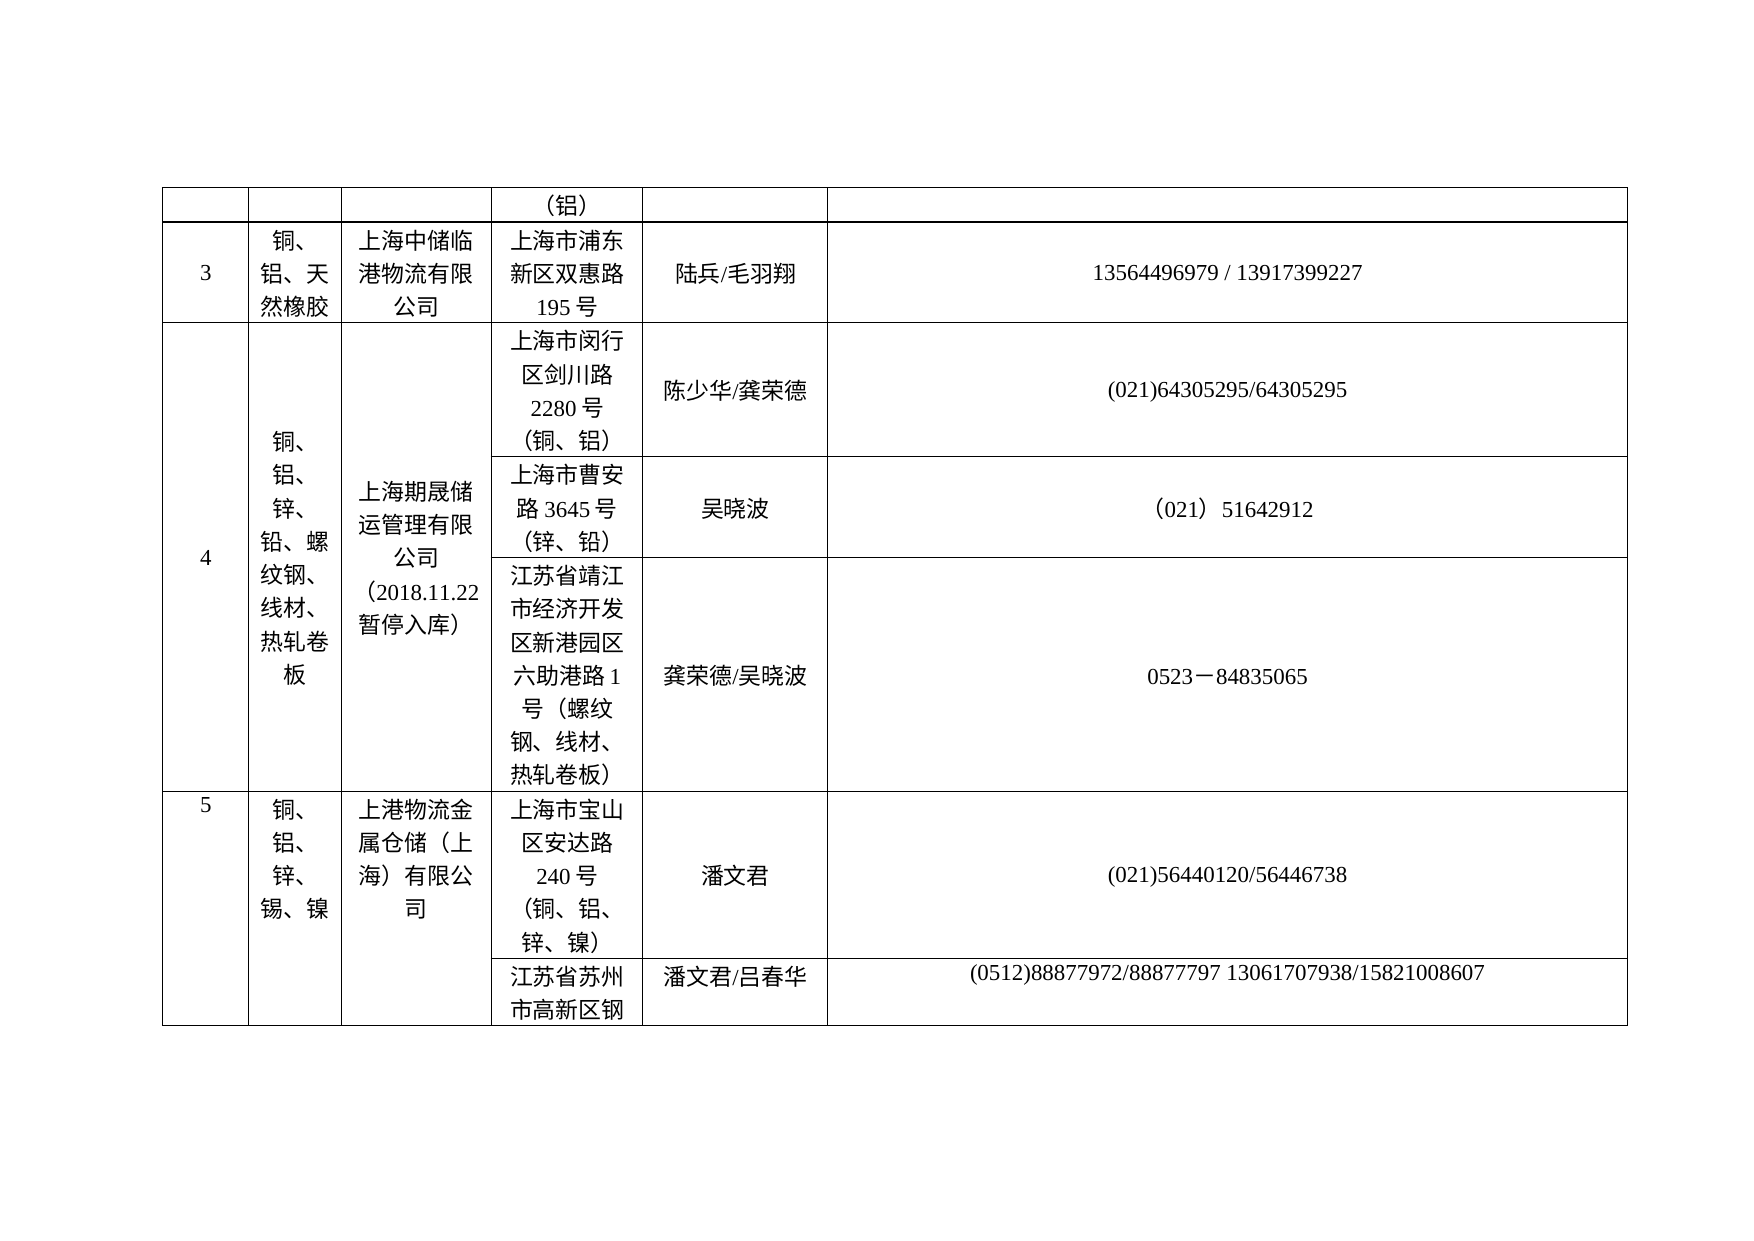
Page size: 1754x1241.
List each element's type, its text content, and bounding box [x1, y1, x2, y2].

table_cell 5 [163, 792, 248, 1025]
table_cell 上海市宝山区安达路240号（铜、铝、锌、镍） [492, 792, 642, 958]
table_cell 13564496979 / 13917399227 [828, 223, 1627, 322]
table_cell 吴晓波 [643, 457, 827, 557]
table_cell 上港物流金属仓储（上海）有限公司 [342, 792, 491, 1025]
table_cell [492, 959, 642, 1025]
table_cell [828, 188, 1627, 221]
table_cell 4 [163, 323, 248, 791]
table_cell 上海中储临港物流有限公司 [342, 223, 491, 322]
table_cell 陆兵/毛羽翔 [643, 223, 827, 322]
table_cell 上海市闵行区剑川路2280号（铜、铝） [492, 323, 642, 456]
table_cell 0523－84835065 [828, 558, 1627, 791]
table_cell 潘文君 [643, 792, 827, 958]
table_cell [828, 959, 1627, 1025]
table_cell 上海期晟储运管理有限公司（2018.11.22暂停入库） [342, 323, 491, 791]
table_cell 河南省洛阳市西工区道南路41号（铝） [492, 188, 642, 221]
table_cell 陈少华/龚荣德 [643, 323, 827, 456]
table_cell 吴博 [643, 188, 827, 221]
table_cell 上海市曹安路3645号（锌、铅） [492, 457, 642, 557]
table_cell (021)56440120/56446738 [828, 792, 1627, 958]
table_cell （021）51642912 [828, 457, 1627, 557]
table_cell (021)64305295/64305295 [828, 323, 1627, 456]
table_cell 龚荣德/吴晓波 [643, 558, 827, 791]
table_cell 铜、铝、锌、铅、螺纹钢、线材、热轧卷板 [249, 323, 341, 791]
table_cell 3 [163, 223, 248, 322]
table_cell 上海市浦东新区双惠路195号 [492, 223, 642, 322]
table_cell 铜、铝、锌、锡、镍 [249, 792, 341, 1025]
table_cell 潘文君/吕春华 [643, 959, 827, 1025]
table_cell 铜、铝、天然橡胶 [249, 223, 341, 322]
table_cell 江苏省靖江市经济开发区新港园区六助港路1号（螺纹钢、线材、热轧卷板） [492, 558, 642, 791]
